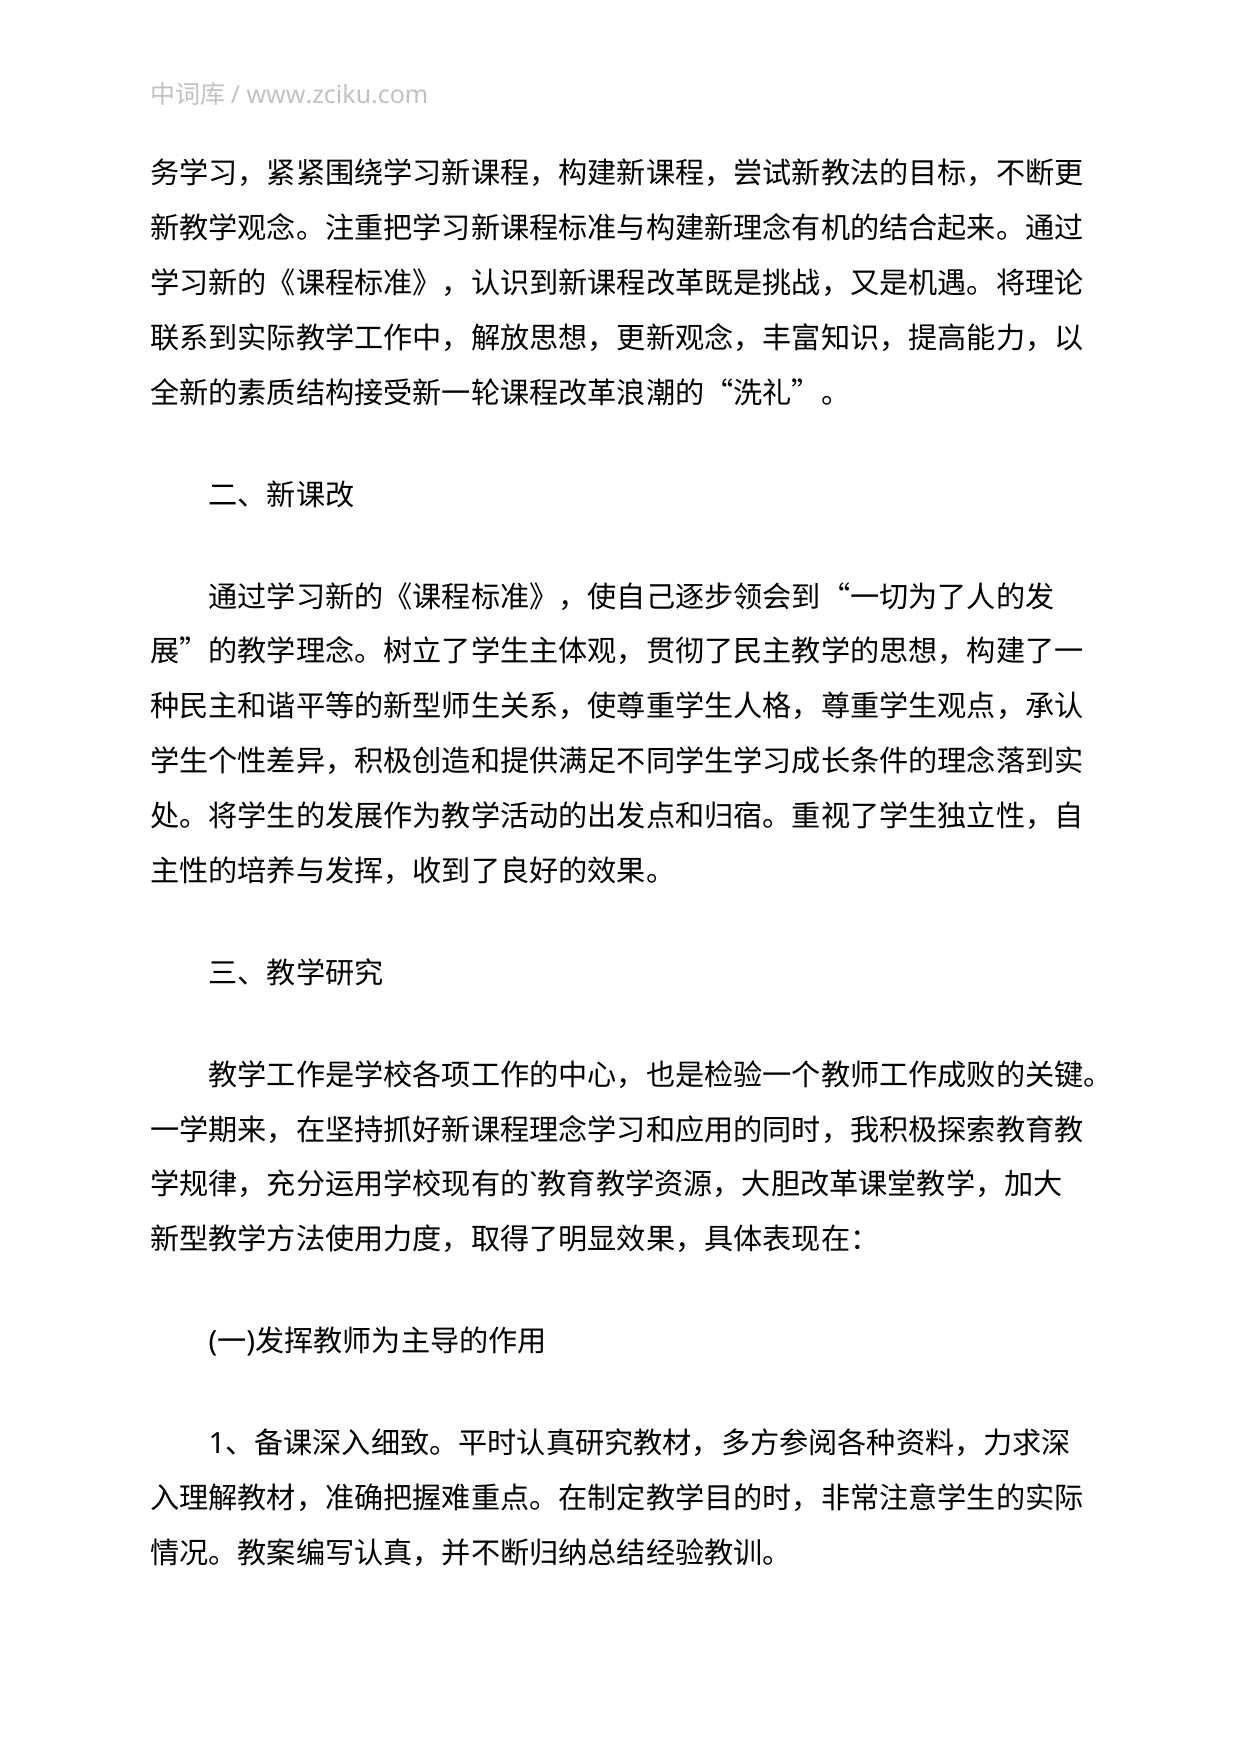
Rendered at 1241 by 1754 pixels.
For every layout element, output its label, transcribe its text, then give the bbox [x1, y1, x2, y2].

text (一)发挥教师为主导的作用 [150, 1318, 1090, 1360]
text 1、备课深入细致。平时认真研究教材，多方参阅各种资料，力求深入理解教材，准确把握难重点。在制定教学目的时，非常注意学生的实际情况。教案编写认真，并不断归纳总结经验教训。 [150, 1420, 1090, 1572]
text 通过学习新的《课程标准》，使自己逐步领会到“一切为了人的发展”的教学理念。树立了学生主体观，贯彻了民主教学的思想，构建了一种民主和谐平等的新型师生关系，使尊重学生人格，尊重学生观点，承认学生个性差异，积极创造和提供满足不同学生学习成长条件的理念落到实处。将学生的发展作为教学活动的出发点和归宿。重视了学生独立性，自主性的培养与发挥，收到了良好的效果。 [150, 573, 1090, 890]
text 二、新课改 [150, 471, 1090, 514]
text 三、教学研究 [150, 949, 1090, 992]
text 教学工作是学校各项工作的中心，也是检验一个教师工作成败的关键。一学期来，在坚持抓好新课程理念学习和应用的同时，我积极探索教育教学规律，充分运用学校现有的`教育教学资源，大胆改革课堂教学，加大新型教学方法使用力度，取得了明显效果，具体表现在： [150, 1051, 1090, 1258]
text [150, 150, 1090, 412]
